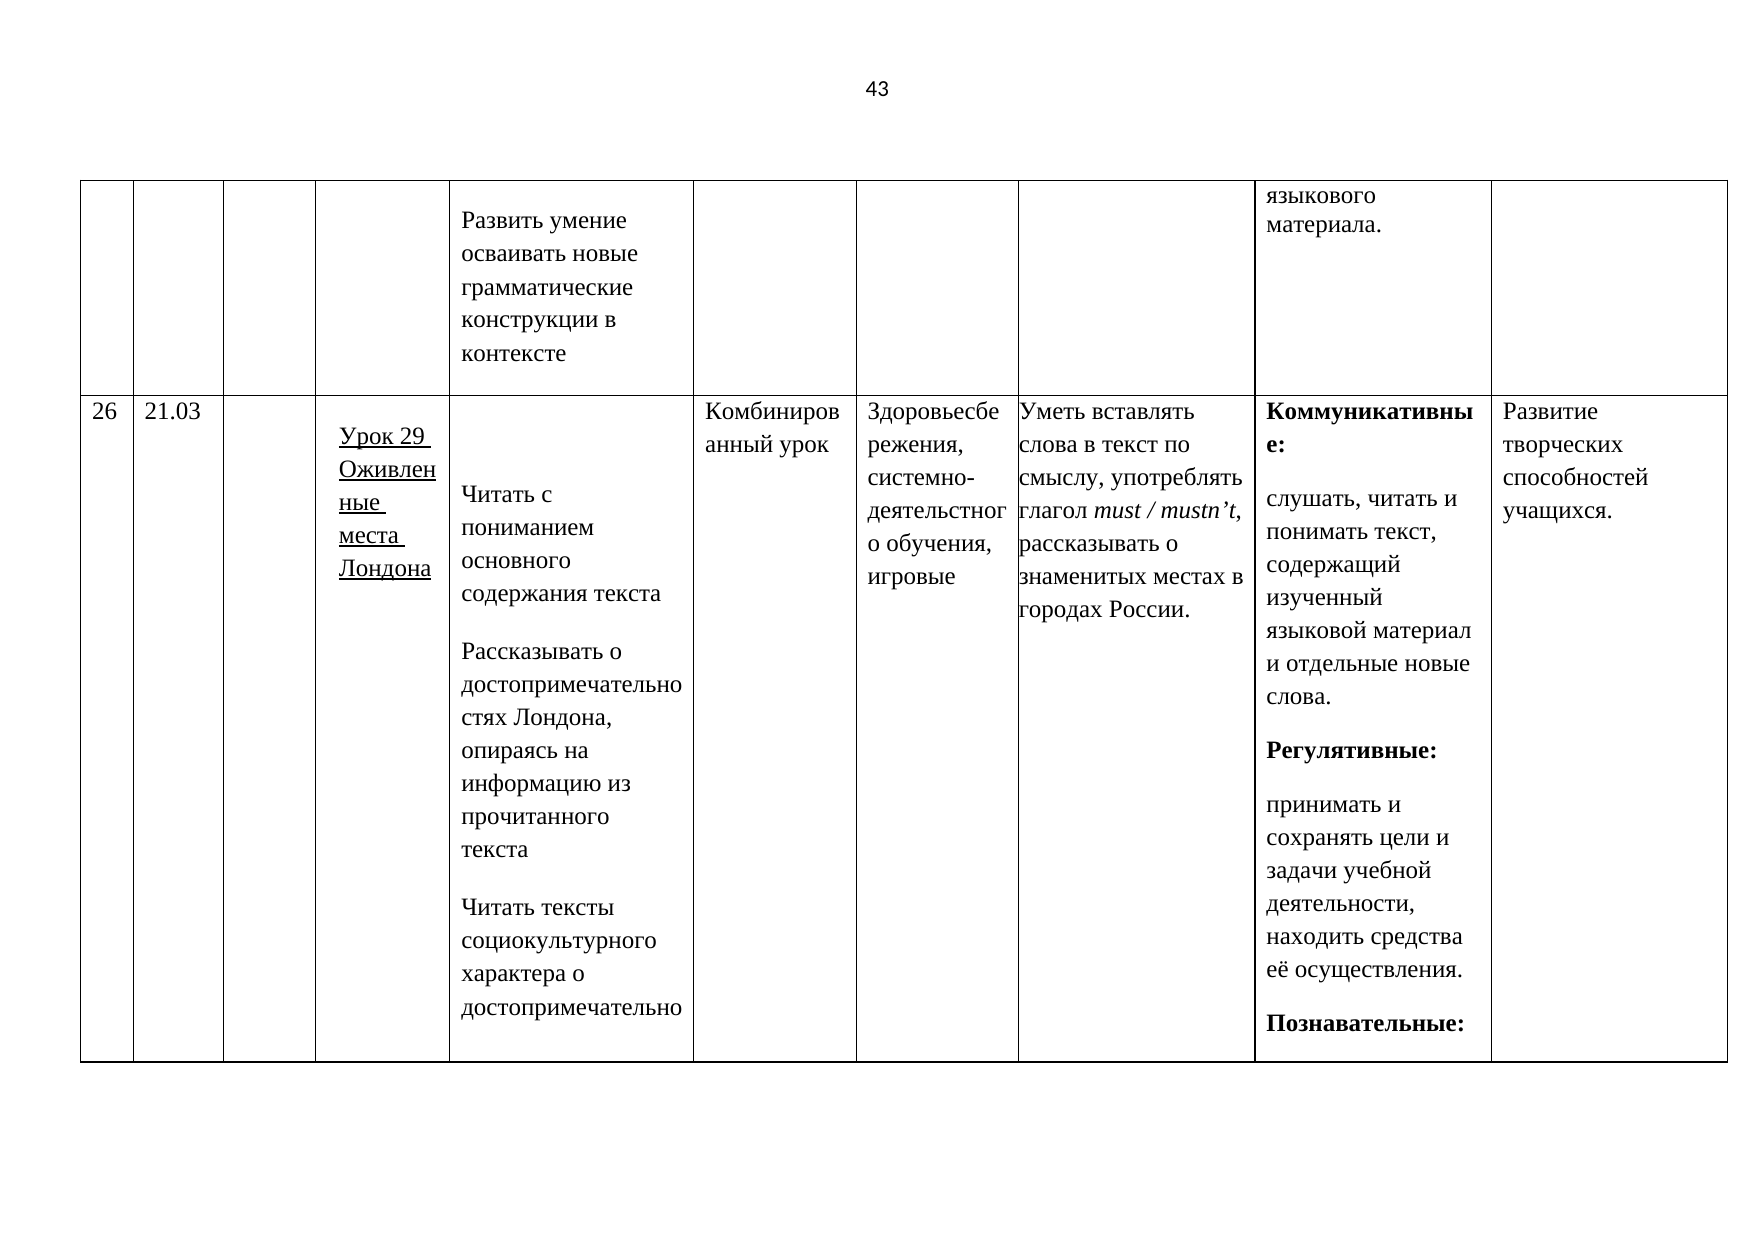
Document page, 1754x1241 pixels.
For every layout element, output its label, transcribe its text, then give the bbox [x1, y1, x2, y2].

table_cell [134, 181, 223, 395]
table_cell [857, 181, 1018, 395]
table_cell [1492, 181, 1727, 395]
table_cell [694, 396, 856, 1061]
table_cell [694, 181, 856, 395]
table_cell [224, 181, 315, 395]
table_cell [1256, 181, 1491, 395]
table_cell 25 [81, 181, 133, 395]
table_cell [1492, 396, 1727, 1061]
table_cell 21.03 [134, 396, 223, 1061]
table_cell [1019, 396, 1254, 1061]
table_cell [450, 181, 693, 395]
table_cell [450, 396, 693, 1061]
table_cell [316, 181, 449, 395]
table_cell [1019, 181, 1254, 395]
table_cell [316, 396, 449, 1061]
table_cell 26 [81, 396, 133, 1061]
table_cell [1256, 396, 1491, 1061]
table_cell [224, 396, 315, 1061]
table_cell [857, 396, 1018, 1061]
